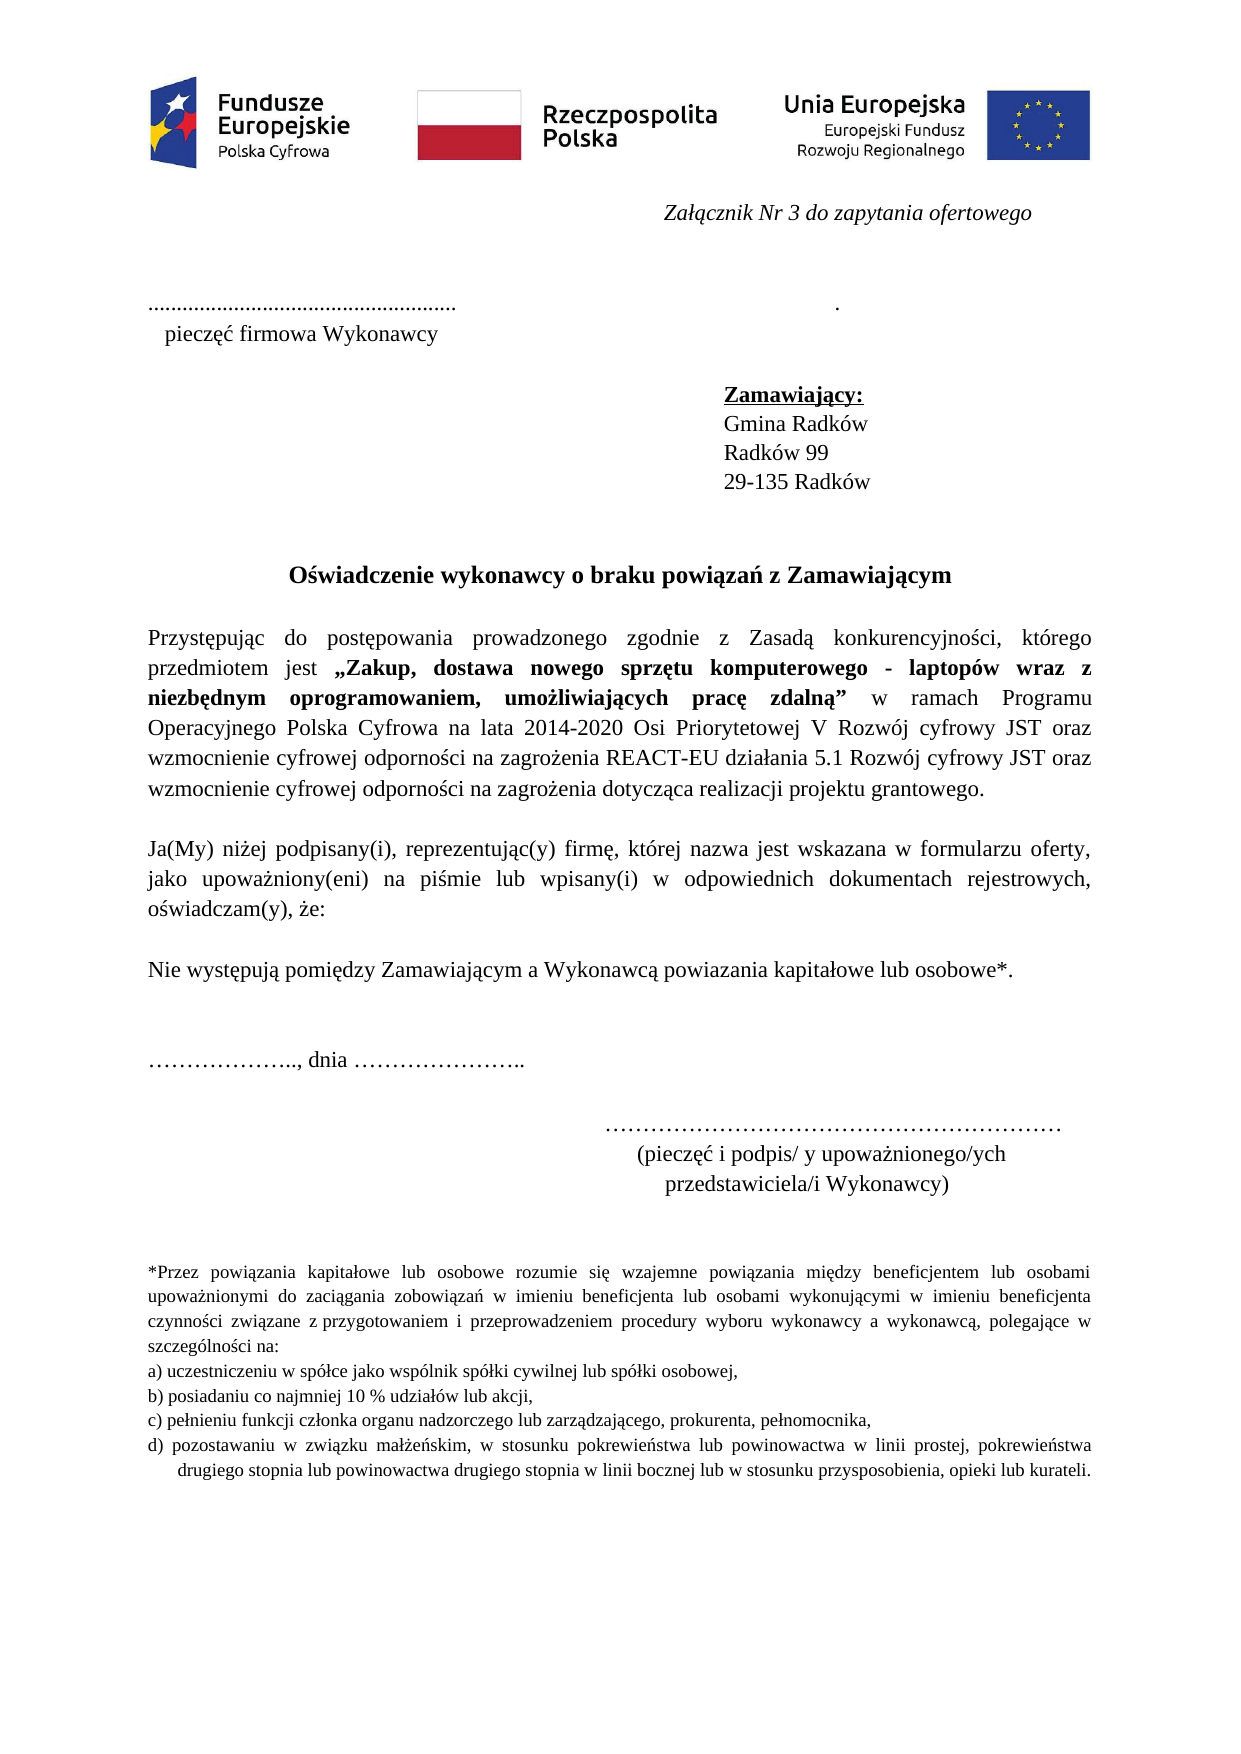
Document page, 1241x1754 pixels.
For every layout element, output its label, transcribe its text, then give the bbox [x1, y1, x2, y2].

text ……………….., dnia ………………….. [148, 1047, 1093, 1073]
text Przystępując do postępowania prowadzonego zgodnie z Zasadą konkurencyjności, którego przedmiotem jest „Zakup, dostawa nowego sprzętu komputerowego - laptopów wraz z niezbędnym oprogramowaniem, umożliwiających pracę zdalną” w ramach Programu Operacyjnego Polska Cyfrowa na lata 2014-2020 Osi Priorytetowej V Rozwój cyfrowy JST oraz wzmocnienie cyfrowej odporności na zagrożenia REACT-EU działania 5.1 Rozwój cyfrowy JST oraz wzmocnienie cyfrowej odporności na zagrożenia dotycząca realizacji projektu grantowego. [148, 624, 1093, 801]
text Oświadczenie wykonawcy o braku powiązań z Zamawiającym [148, 560, 1093, 589]
text Załącznik Nr 3 do zapytania ofertowego [148, 199, 1032, 225]
text Nie występują pomiędzy Zamawiającym a Wykonawcą powiazania kapitałowe lub osobowe*. [148, 956, 1093, 982]
text Ja(My) niżej podpisany(i), reprezentując(y) firmę, której nazwa jest wskazana w formularzu oferty, jako upoważniony(eni) na piśmie lub wpisany(i) w odpowiednich dokumentach rejestrowych, oświadczam(y), że: [148, 835, 1093, 922]
text (pieczęć i podpis/ y upoważnionego/ych [443, 1140, 1093, 1166]
text Gmina Radków [723, 410, 1093, 437]
text przedstawiciela/i Wykonawcy) [443, 1170, 1093, 1197]
text Zamawiający: [723, 381, 1093, 408]
text Radków 99 [723, 439, 1093, 466]
text d) pozostawaniu w związku małżeńskim, w stosunku pokrewieństwa lub powinowactwa w linii prostej, pokrewieństwa drugiego stopnia lub powinowactwa drugiego stopnia w linii bocznej lub w stosunku przysposobienia, opieki lub kurateli. [148, 1434, 1093, 1481]
text a) uczestniczeniu w spółce jako wspólnik spółki cywilnej lub spółki osobowej, [148, 1360, 1093, 1381]
text b) posiadaniu co najmniej 10 % udziałów lub akcji, [148, 1384, 1093, 1406]
text *Przez powiązania kapitałowe lub osobowe rozumie się wzajemne powiązania między beneficjentem lub osobami upoważnionymi do zaciągania zobowiązań w imieniu beneficjenta lub osobami wykonującymi w imieniu beneficjenta czynności związane z przygotowaniem i przeprowadzeniem procedury wyboru wykonawcy a wykonawcą, polegające w szczególności na: [148, 1261, 1093, 1357]
text …………………………………………………… [523, 1110, 1093, 1136]
text 29-135 Radków [723, 468, 1093, 494]
text ...................................................... . [148, 289, 1093, 316]
text c) pełnieniu funkcji członka organu nadzorczego lub zarządzającego, prokurenta, pełnomocnika, [148, 1409, 1093, 1431]
text pieczęć firmowa Wykonawcy [148, 319, 1093, 346]
